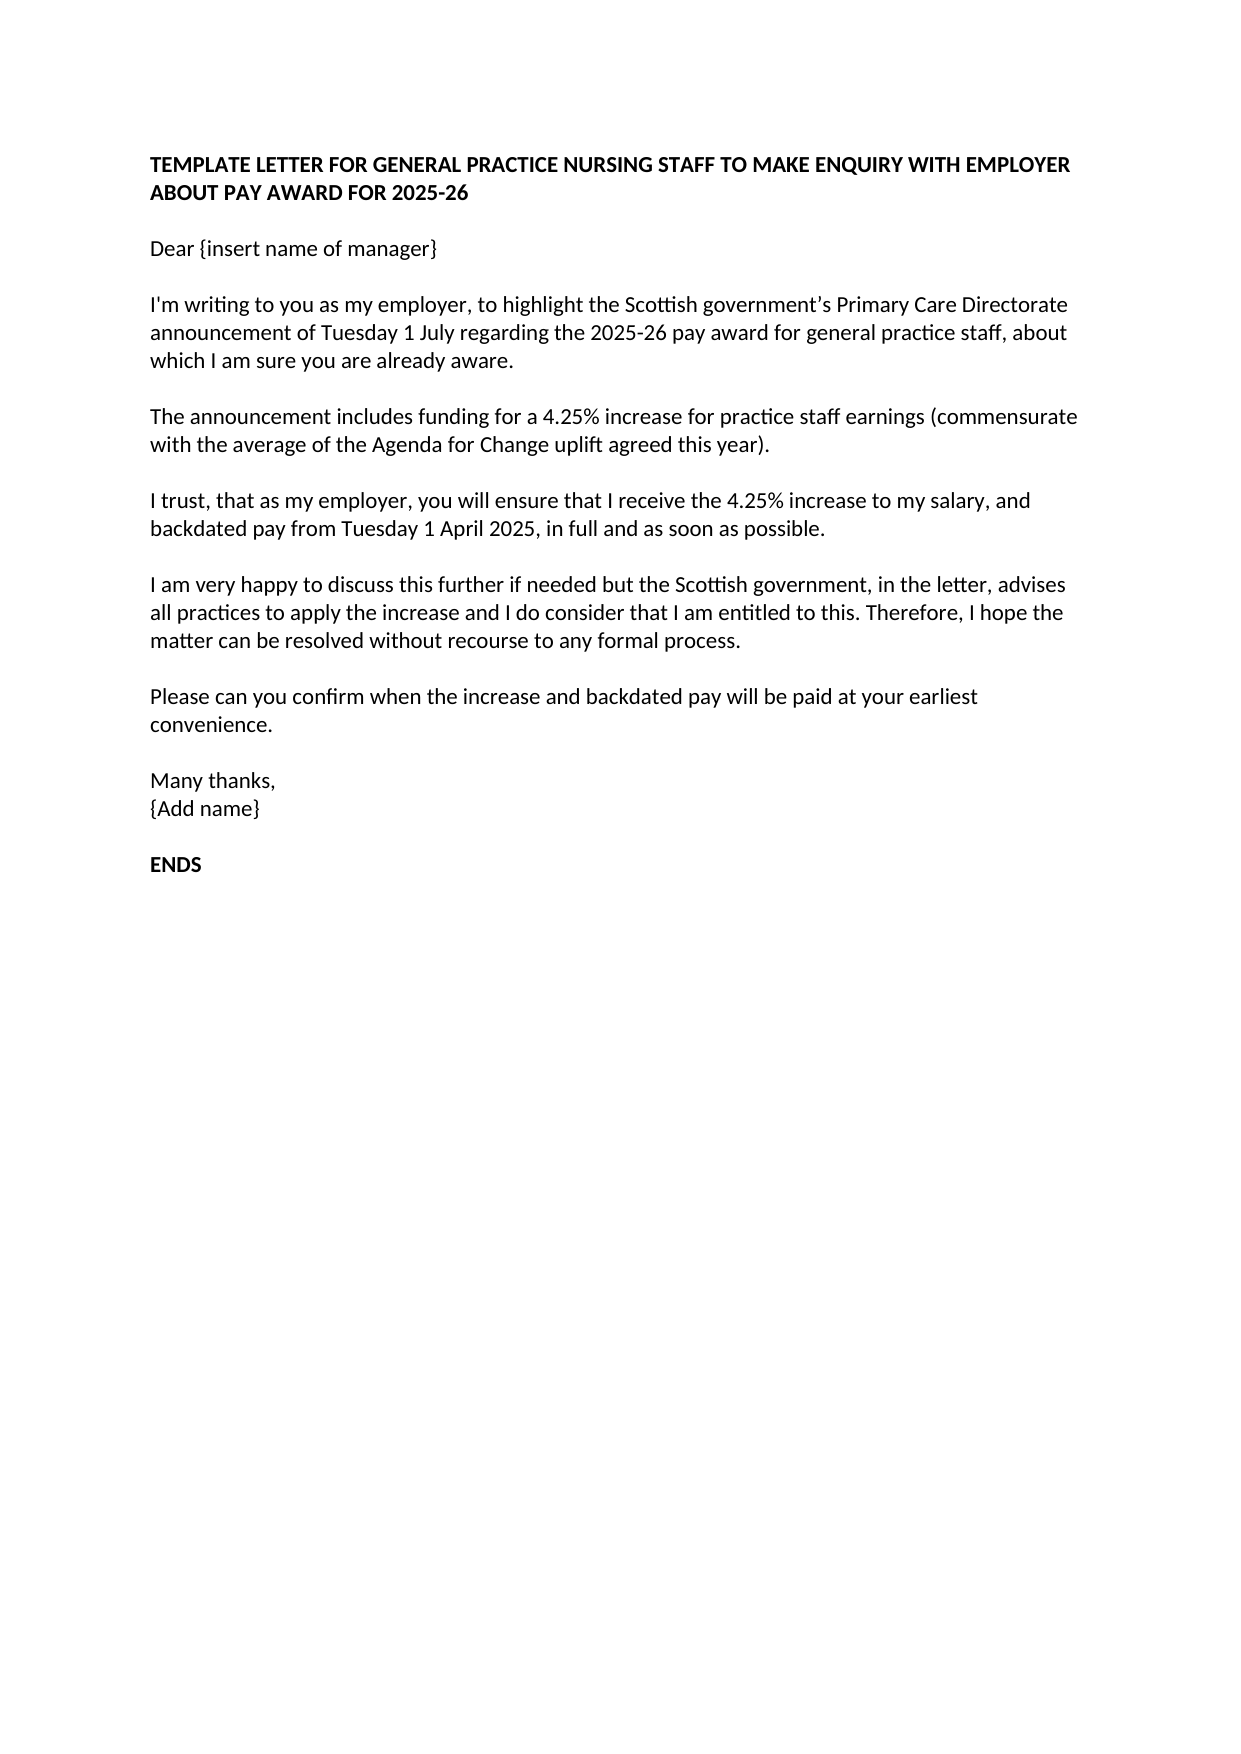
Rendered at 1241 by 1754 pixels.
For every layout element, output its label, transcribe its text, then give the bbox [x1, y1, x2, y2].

text The announcement includes funding for a 4.25% increase for practice staff earnings (commensurate with the average of the Agenda for Change uplift agreed this year). [150, 402, 1090, 458]
text {Add name} [150, 794, 1090, 822]
text Dear {insert name of manager} I'm writing to you as my employer, to highlight the Scottish government’s Primary Care Directorate announcement of Tuesday 1 July regarding the 2025-26 pay award for general practice staff, about which I am sure you are already aware. [150, 234, 1090, 374]
text TEMPLATE LETTER FOR GENERAL PRACTICE NURSING STAFF TO MAKE ENQUIRY WITH EMPLOYER ABOUT PAY AWARD FOR 2025-26 [150, 150, 1090, 206]
text I trust, that as my employer, you will ensure that I receive the 4.25% increase to my salary, and backdated pay from Tuesday 1 April 2025, in full and as soon as possible. I am very happy to discuss this further if needed but the Scottish government, in the letter, advises all practices to apply the increase and I do consider that I am entitled to this. Therefore, I hope the matter can be resolved without recourse to any formal process. Please can you confirm when the increase and backdated pay will be paid at your earliest convenience. Many thanks, [150, 458, 1090, 794]
text ENDS [150, 851, 1090, 878]
